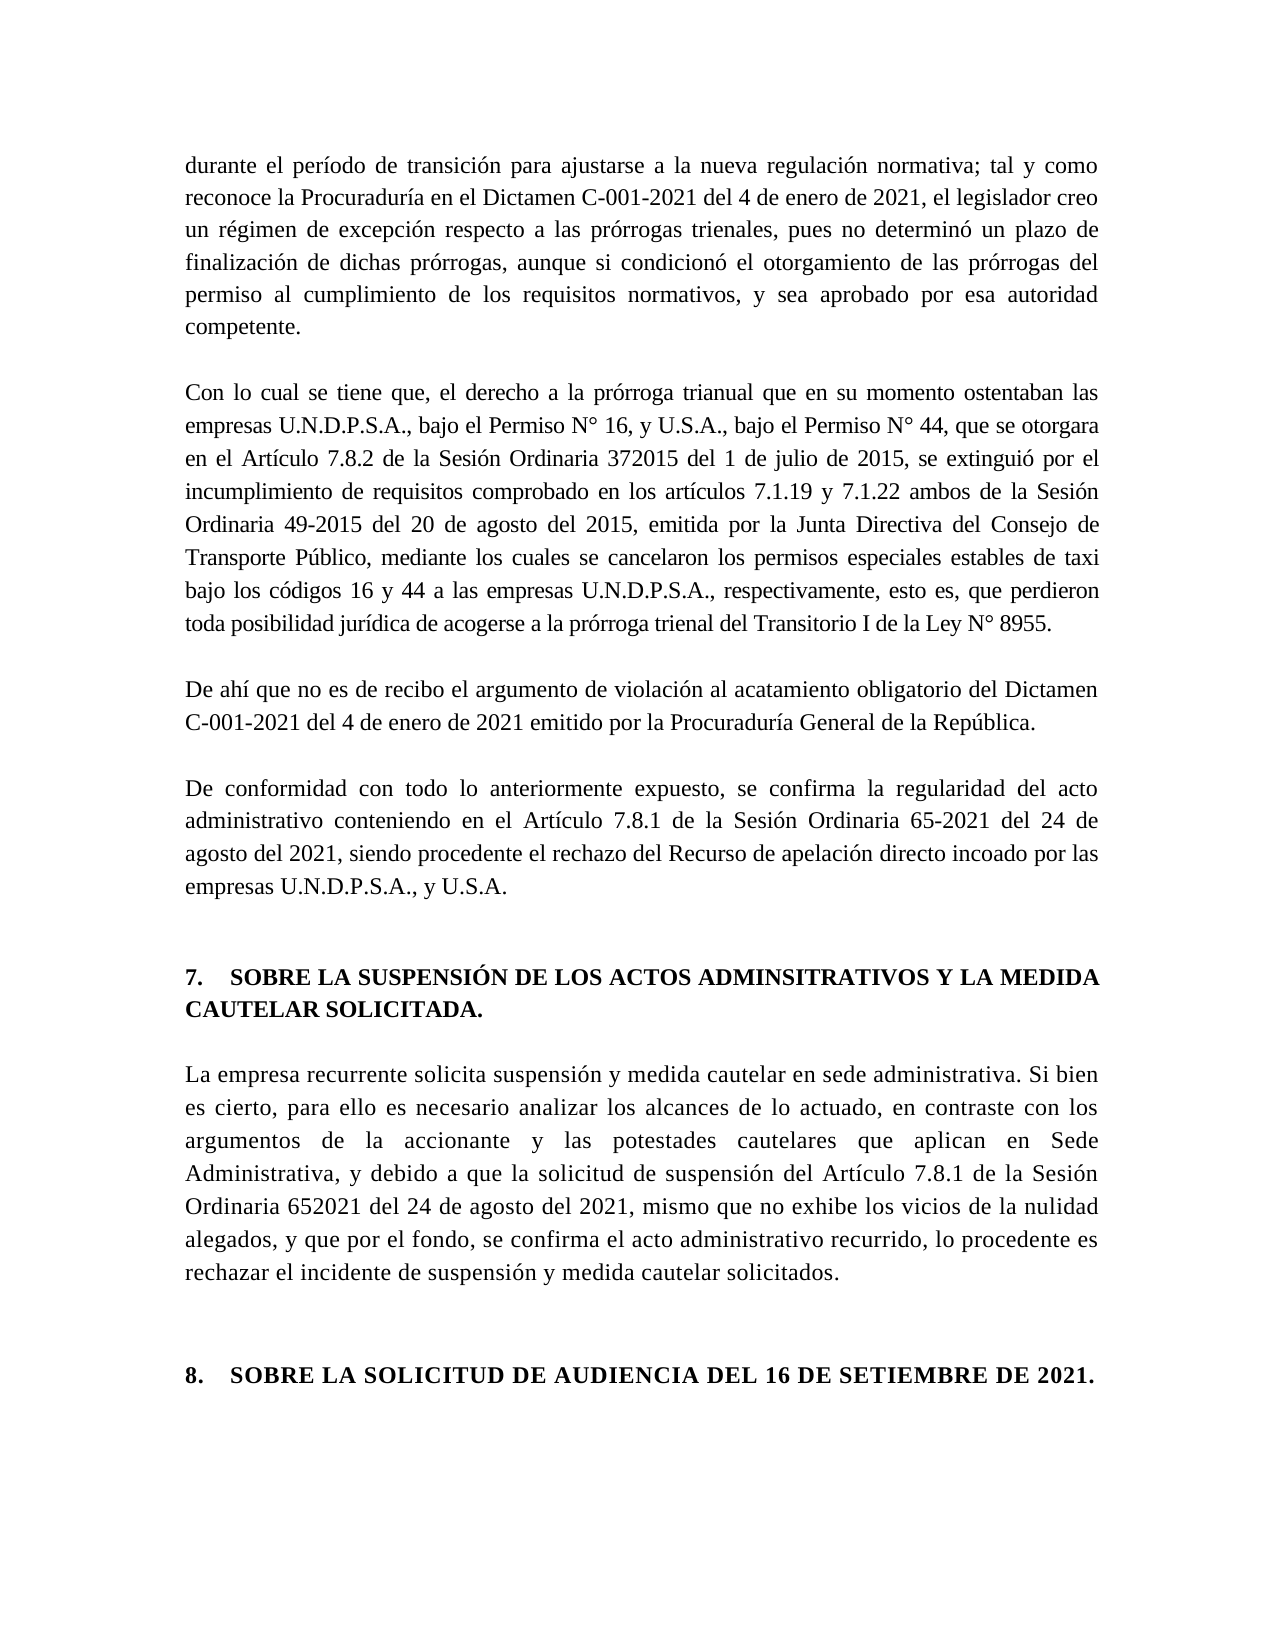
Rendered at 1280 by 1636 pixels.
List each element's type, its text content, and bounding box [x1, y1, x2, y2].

text Con lo cual se tiene que, el derecho a la prórroga trianual que en su momento ostentaban las empresas U.N.D.P.S.A., bajo el Permiso N° 16, y U.S.A., bajo el Permiso N° 44, que se otorgara en el Artículo 7.8.2 de la Sesión Ordinaria 372015 del 1 de julio de 2015, se extinguió por el incumplimiento de requisitos comprobado en los artículos 7.1.19 y 7.1.22 ambos de la Sesión Ordinaria 49-2015 del 20 de agosto del 2015, emitida por la Junta Directiva del Consejo de Transporte Público, mediante los cuales se cancelaron los permisos especiales estables de taxi bajo los códigos 16 y 44 a las empresas U.N.D.P.S.A., respectivamente, esto es, que perdieron toda posibilidad jurídica de acogerse a la prórroga trienal del Transitorio I de la Ley N° 8955. [185, 374, 1100, 638]
text durante el período de transición para ajustarse a la nueva regulación normativa; tal y como reconoce la Procuraduría en el Dictamen C-001-2021 del 4 de enero de 2021, el legislador creo un régimen de excepción respecto a las prórrogas trienales, pues no determinó un plazo de finalización de dichas prórrogas, aunque si condicionó el otorgamiento de las prórrogas del permiso al cumplimiento de los requisitos normativos, y sea aprobado por esa autoridad competente. [185, 148, 1100, 341]
list SOBRE LA SOLICITUD DE AUDIENCIA DEL 16 DE SETIEMBRE DE 2021. [185, 1361, 1100, 1389]
list SOBRE LA SUSPENSIÓN DE LOS ACTOS ADMINSITRATIVOS Y LA MEDIDA CAUTELAR SOLICITADA. [185, 959, 1100, 1023]
text De conformidad con todo lo anteriormente expuesto, se confirma la regularidad del acto administrativo conteniendo en el Artículo 7.8.1 de la Sesión Ordinaria 65-2021 del 24 de agosto del 2021, siendo procedente el rechazo del Recurso de apelación directo incoado por las empresas U.N.D.P.S.A., y U.S.A. [185, 770, 1100, 901]
text De ahí que no es de recibo el argumento de violación al acatamiento obligatorio del Dictamen C-001-2021 del 4 de enero de 2021 emitido por la Procuraduría General de la República. [185, 671, 1100, 737]
text La empresa recurrente solicita suspensión y medida cautelar en sede administrativa. Si bien es cierto, para ello es necesario analizar los alcances de lo actuado, en contraste con los argumentos de la accionante y las potestades cautelares que aplican en Sede Administrativa, y debido a que la solicitud de suspensión del Artículo 7.8.1 de la Sesión Ordinaria 652021 del 24 de agosto del 2021, mismo que no exhibe los vicios de la nulidad alegados, y que por el fondo, se confirma el acto administrativo recurrido, lo procedente es rechazar el incidente de suspensión y medida cautelar solicitados. [185, 1056, 1100, 1287]
